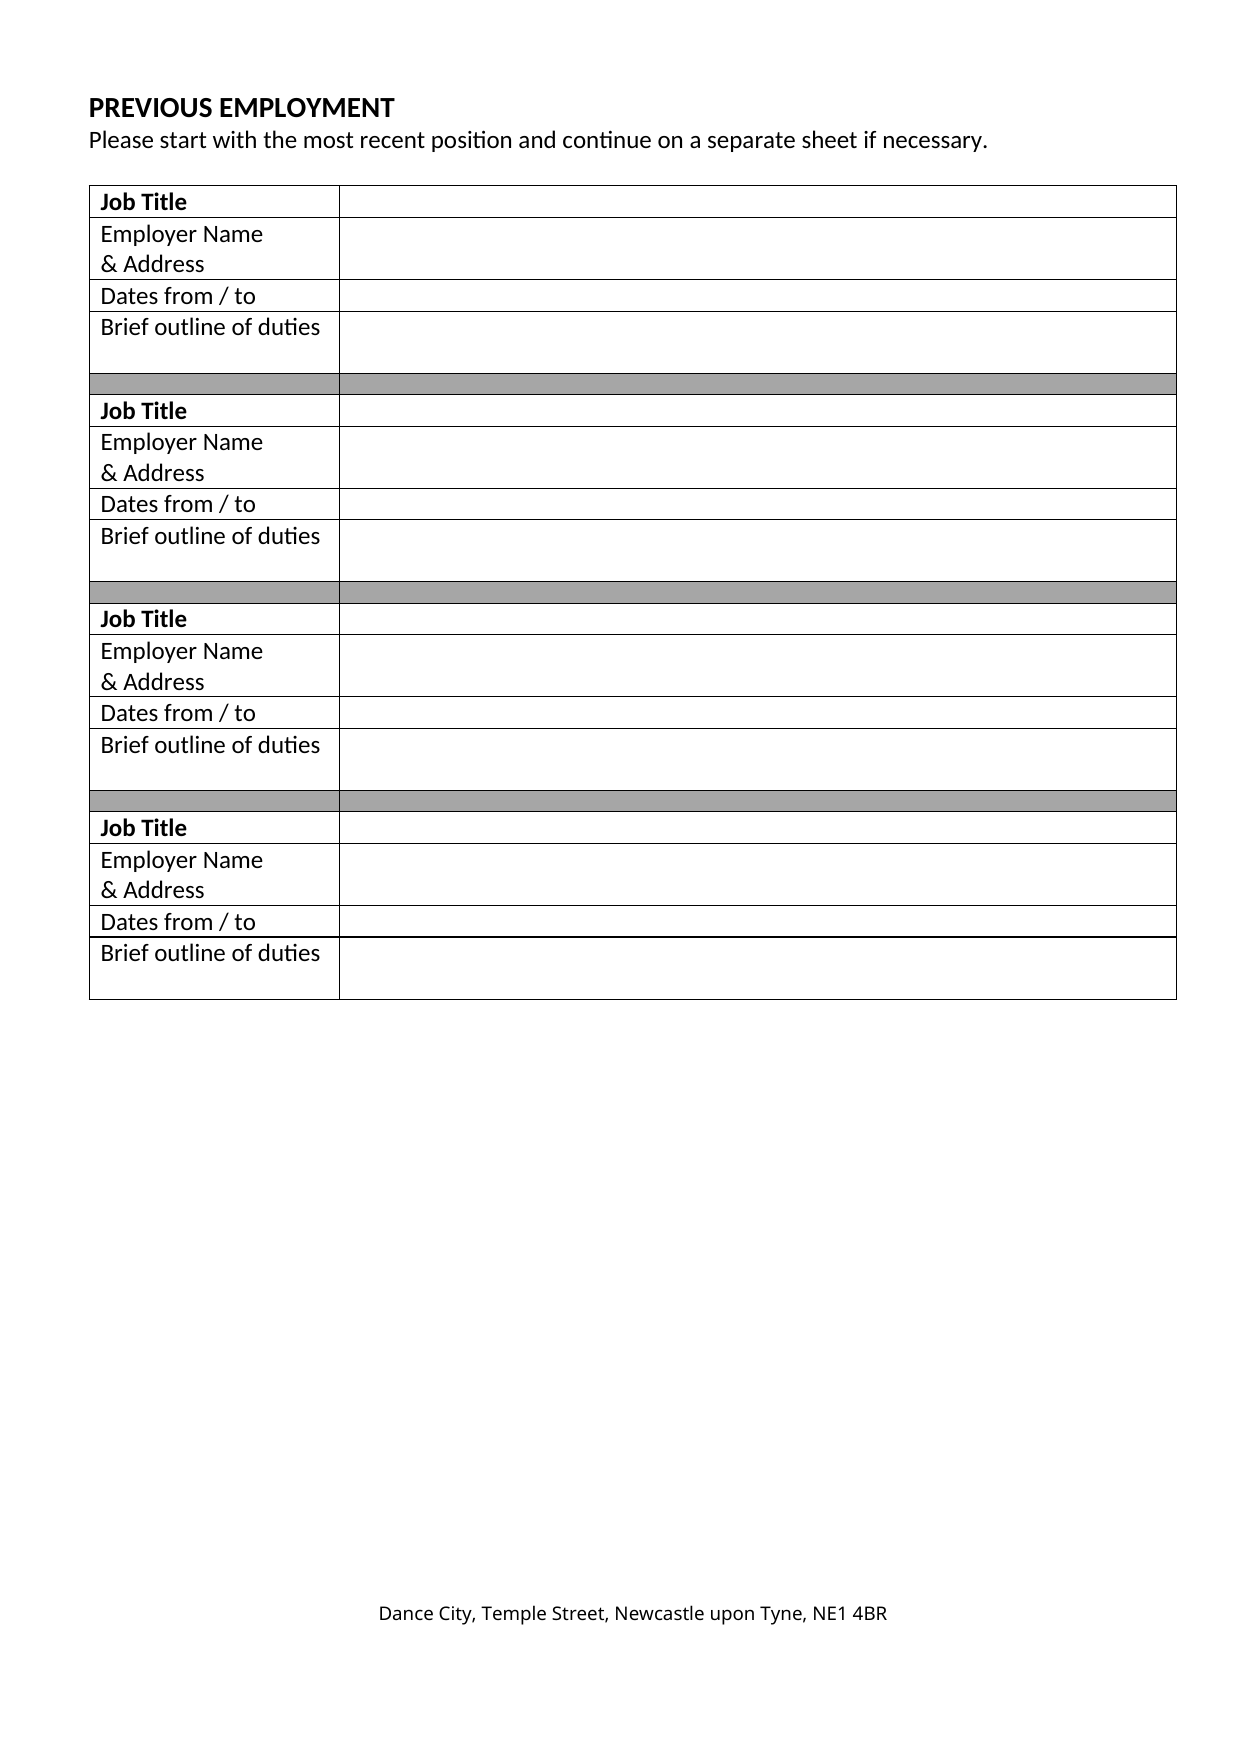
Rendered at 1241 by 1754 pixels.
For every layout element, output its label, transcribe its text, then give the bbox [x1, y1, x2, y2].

table_cell Employer Name & Address [90, 218, 339, 279]
table_cell [340, 374, 1176, 394]
table_cell [340, 280, 1176, 311]
table_cell [340, 395, 1176, 426]
table_header [340, 186, 1176, 217]
table_cell [340, 844, 1176, 905]
table_cell Brief outline of duties [90, 520, 339, 581]
table_cell [340, 791, 1176, 811]
table_cell [340, 582, 1176, 603]
table_cell [90, 582, 339, 603]
table_cell [340, 906, 1176, 936]
table_cell [340, 604, 1176, 634]
table_cell [90, 374, 339, 394]
table_cell Employer Name & Address [90, 635, 339, 696]
table_cell [340, 729, 1176, 790]
table_cell Job Title [90, 604, 339, 634]
table_cell [340, 697, 1176, 728]
table_cell Job Title [90, 812, 339, 843]
table_cell [340, 938, 1176, 998]
table_cell Dates from / to [90, 489, 339, 519]
table_cell [340, 520, 1176, 581]
table_cell [90, 791, 339, 811]
table_cell [340, 218, 1176, 279]
text PREVIOUS EMPLOYMENT [89, 89, 1177, 124]
table_cell [340, 812, 1176, 843]
table_cell Dates from / to [90, 906, 339, 936]
table_cell Dates from / to [90, 697, 339, 728]
text Please start with the most recent position and continue on a separate sheet if necessary. [89, 124, 1177, 155]
table_cell [340, 427, 1176, 488]
table_cell Employer Name & Address [90, 427, 339, 488]
table_cell Brief outline of duties [90, 729, 339, 790]
table_cell Job Title [90, 395, 339, 426]
table_cell Dates from / to [90, 280, 339, 311]
table_cell Employer Name & Address [90, 844, 339, 905]
table_cell Brief outline of duties [90, 312, 339, 373]
table_cell [340, 635, 1176, 696]
table_cell [340, 312, 1176, 373]
table_header Job Title [90, 186, 339, 217]
table_cell Brief outline of duties [90, 938, 339, 998]
table_cell [340, 489, 1176, 519]
